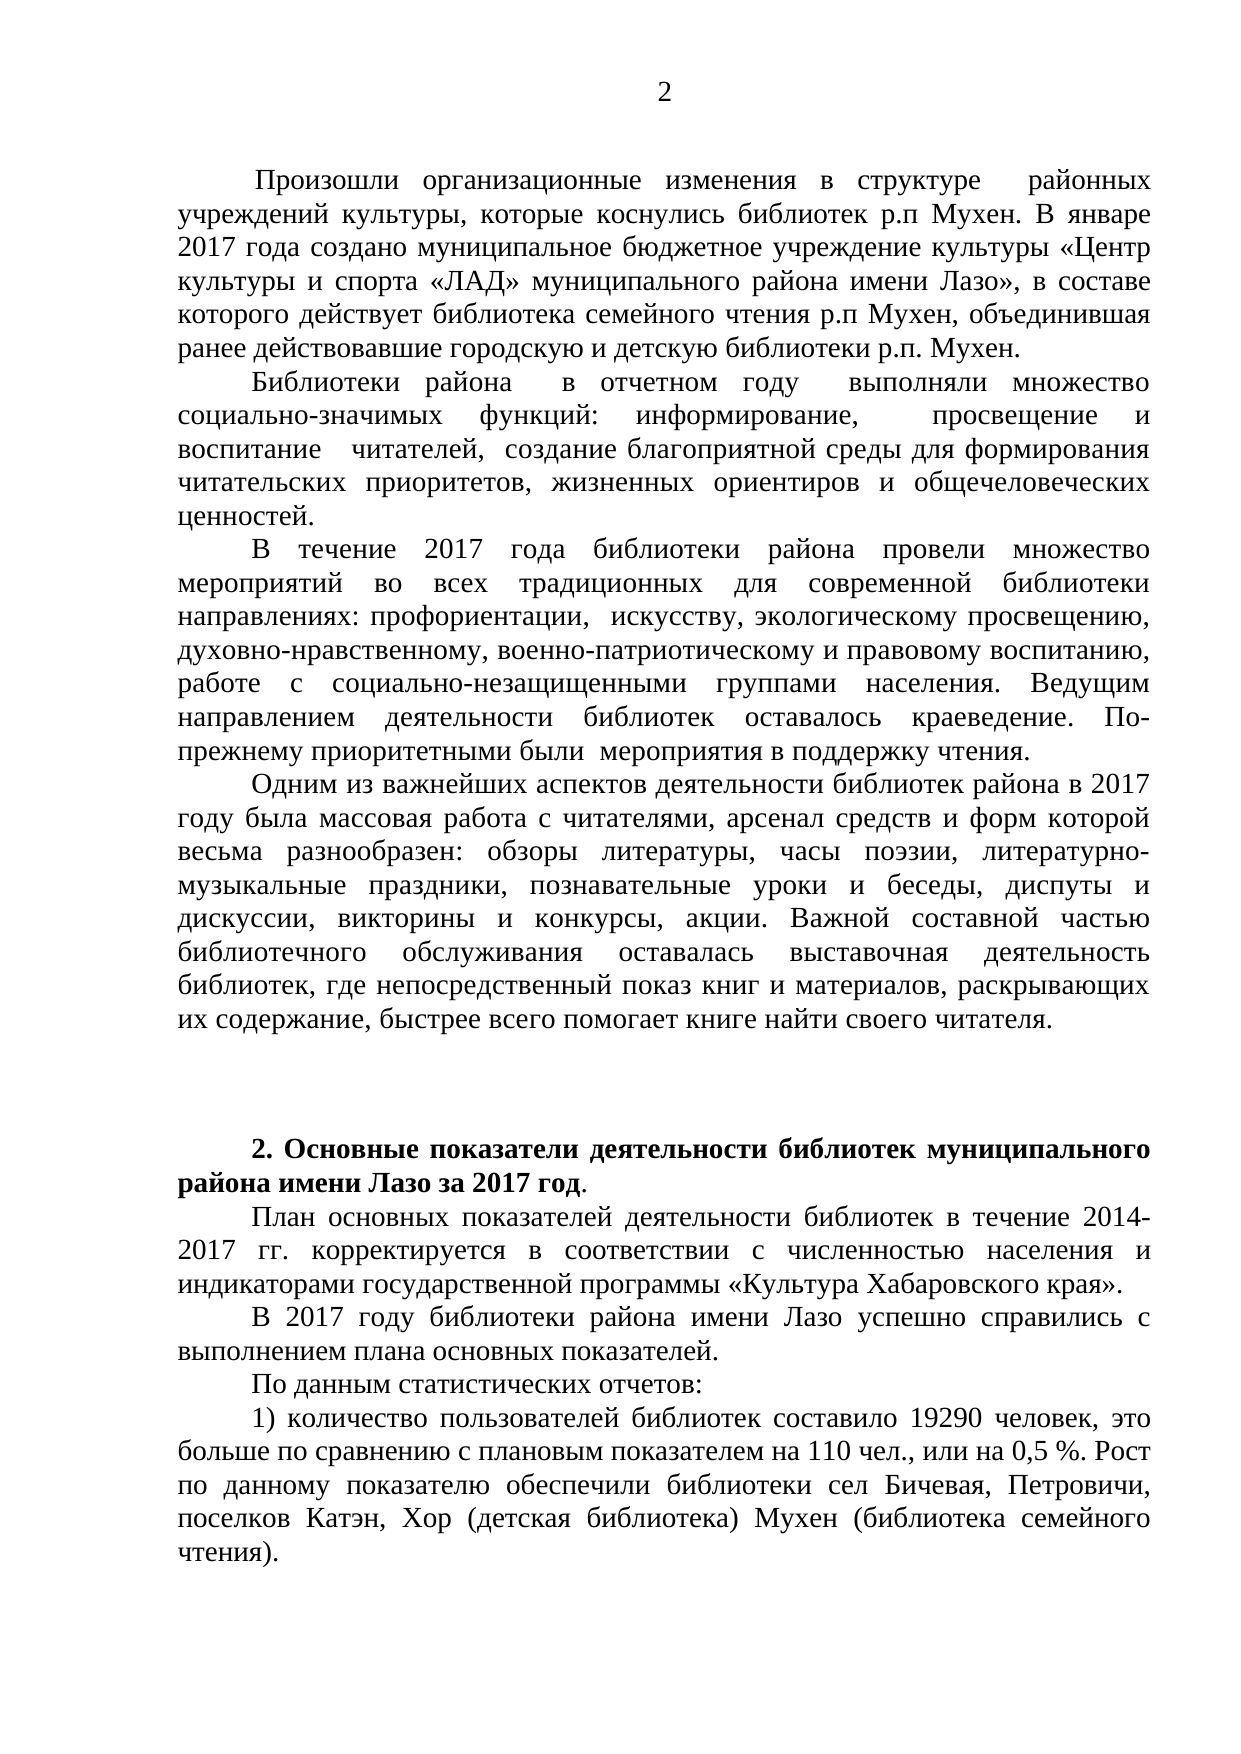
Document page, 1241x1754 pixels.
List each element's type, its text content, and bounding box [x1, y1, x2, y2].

text По данным статистических отчетов: [177, 1366, 1152, 1400]
text В течение 2017 года библиотеки района провели множество мероприятий во всех традиционных для современной библиотеки направлениях: профориентации, искусству, экологическому просвещению, духовно-нравственному, военно-патриотическому и правовому воспитанию, работе с социально-незащищенными группами населения. Ведущим направлением деятельности библиотек оставалось краеведение. По-прежнему приоритетными были мероприятия в поддержку чтения. [177, 531, 1152, 766]
text Произошли организационные изменения в структуре районных учреждений культуры, которые коснулись библиотек р.п Мухен. В январе 2017 года создано муниципальное бюджетное учреждение культуры «Центр культуры и спорта «ЛАД» муниципального района имени Лазо», в составе которого действует библиотека семейного чтения р.п Мухен, объединившая ранее действовавшие городскую и детскую библиотеки р.п. Мухен. [177, 162, 1152, 364]
text 2. Основные показатели деятельности библиотек муниципального района имени Лазо за 2017 год. [177, 1132, 1152, 1199]
text План основных показателей деятельности библиотек в течение 2014-2017 гг. корректируется в соответствии с численностью населения и индикаторами государственной программы «Культура Хабаровского края». [177, 1199, 1152, 1299]
text Одним из важнейших аспектов деятельности библиотек района в 2017 году была массовая работа с читателями, арсенал средств и форм которой весьма разнообразен: обзоры литературы, часы поэзии, литературно-музыкальные праздники, познавательные уроки и беседы, диспуты и дискуссии, викторины и конкурсы, акции. Важной составной частью библиотечного обслуживания оставалась выставочная деятельность библиотек, где непосредственный показ книг и материалов, раскрывающих их содержание, быстрее всего помогает книге найти своего читателя. [177, 766, 1152, 1034]
text Библиотеки района в отчетном году выполняли множество социально-значимых функций: информирование, просвещение и воспитание читателей, создание благоприятной среды для формирования читательских приоритетов, жизненных ориентиров и общечеловеческих ценностей. [177, 364, 1152, 531]
text В 2017 году библиотеки района имени Лазо успешно справились с выполнением плана основных показателей. [177, 1299, 1152, 1366]
text 1) количество пользователей библиотек составило 19290 человек, это больше по сравнению с плановым показателем на 110 чел., или на 0,5 %. Рост по данному показателю обеспечили библиотеки сел Бичевая, Петровичи, поселков Катэн, Хор (детская библиотека) Мухен (библиотека семейного чтения). [177, 1400, 1152, 1568]
